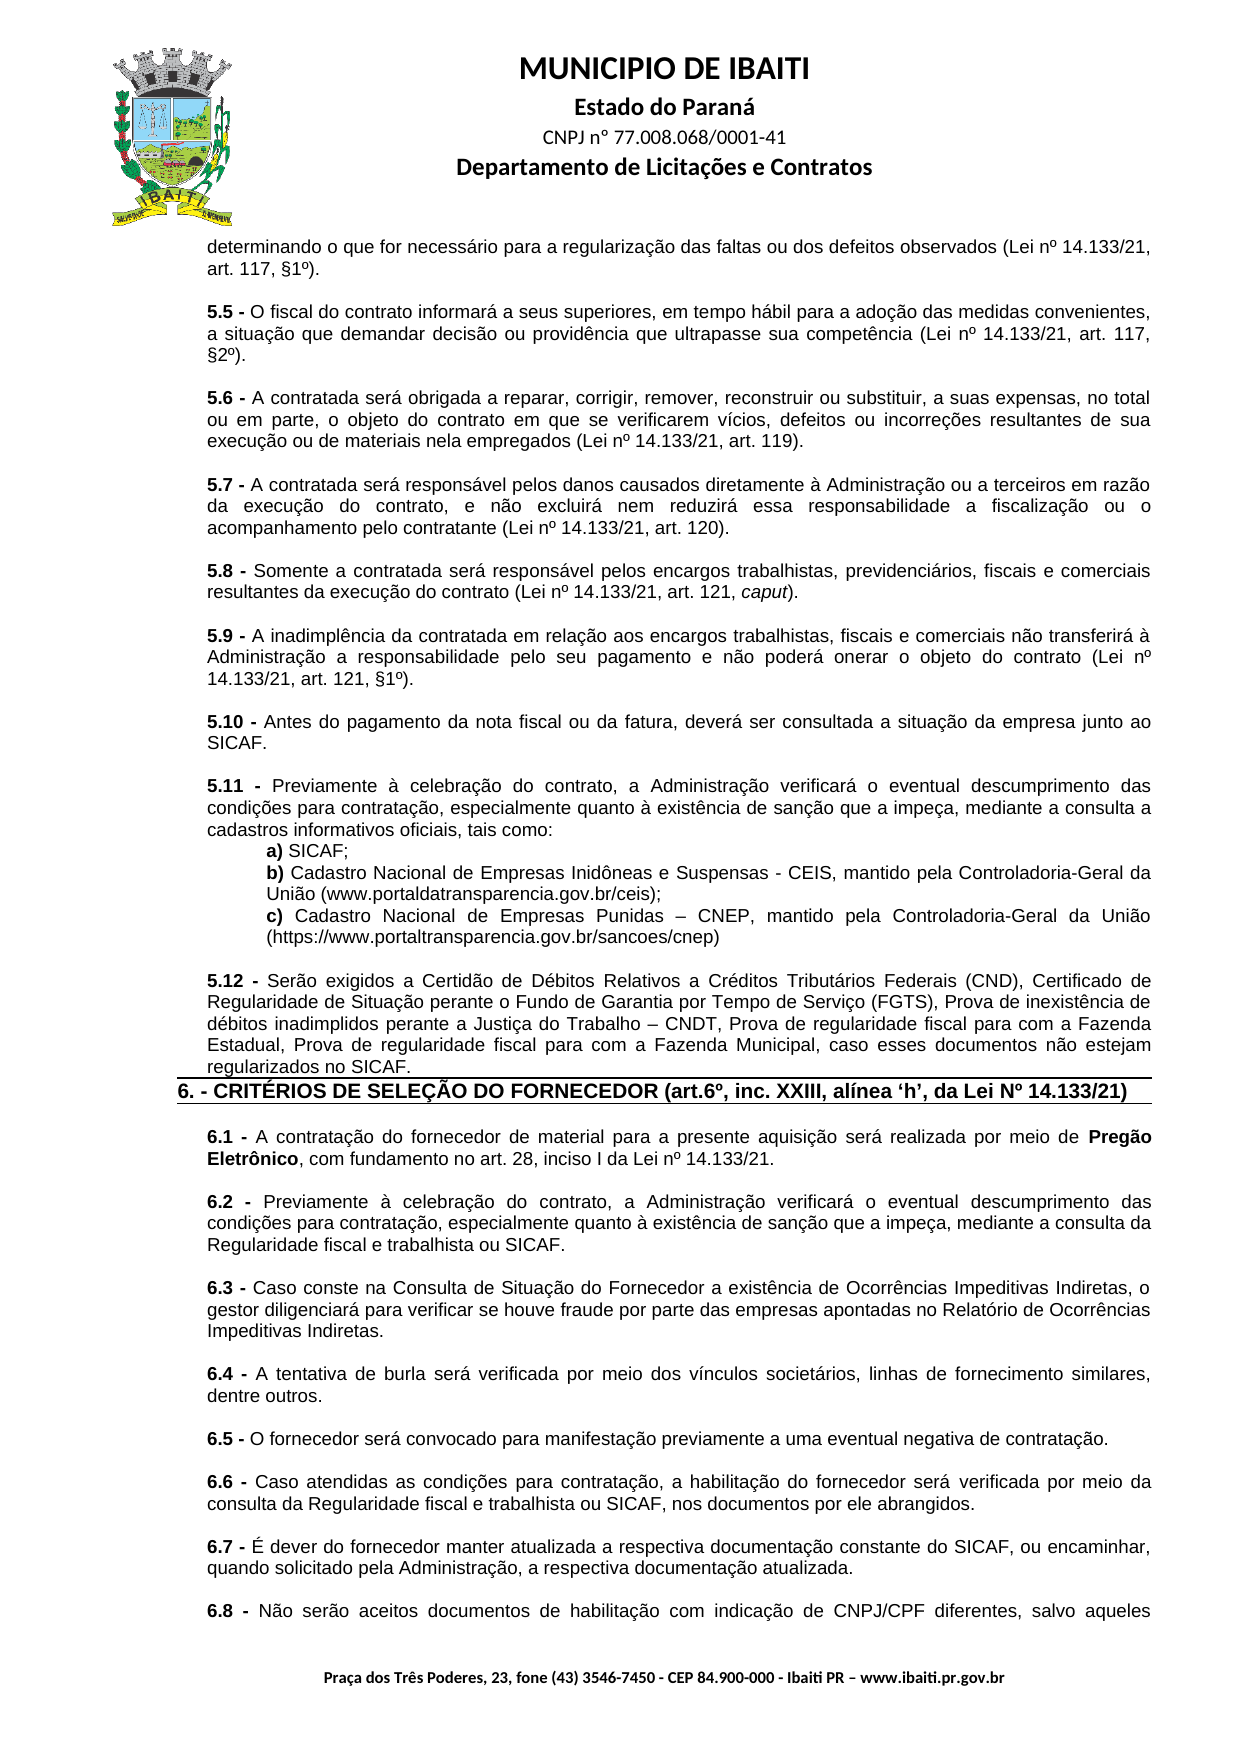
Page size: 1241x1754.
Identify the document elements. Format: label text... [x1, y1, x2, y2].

text a) SICAF; [266, 840, 1152, 862]
text 5.7 - A contratada será responsável pelos danos causados diretamente à Administração ou a terceiros em razão da execução do contrato, e não excluirá nem reduzirá essa responsabilidade a fiscalização ou o acompanhamento pelo contratante (Lei nº 14.133/21, art. 120). [207, 473, 1152, 538]
text 5.5 - O fiscal do contrato informará a seus superiores, em tempo hábil para a adoção das medidas convenientes, a situação que demandar decisão ou providência que ultrapasse sua competência (Lei nº 14.133/21, art. 117, §2º). [207, 301, 1152, 366]
text 6.5 - O fornecedor será convocado para manifestação previamente a uma eventual negativa de contratação. [207, 1428, 1152, 1449]
text 6.1 - A contratação do fornecedor de material para a presente aquisição será realizada por meio de Pregão Eletrônico, com fundamento no art. 28, inciso I da Lei nº 14.133/21. [207, 1126, 1152, 1169]
text 5.9 - A inadimplência da contratada em relação aos encargos trabalhistas, fiscais e comerciais não transferirá à Administração a responsabilidade pelo seu pagamento e não poderá onerar o objeto do contrato (Lei nº 14.133/21, art. 121, §1º). [207, 624, 1152, 689]
text 6.7 - É dever do fornecedor manter atualizada a respectiva documentação constante do SICAF, ou encaminhar, quando solicitado pela Administração, a respectiva documentação atualizada. [207, 1536, 1152, 1579]
picture [102, 48, 244, 226]
text 6.4 - A tentativa de burla será verificada por meio dos vínculos societários, linhas de fornecimento similares, dentre outros. [207, 1363, 1152, 1406]
text b) Cadastro Nacional de Empresas Inidôneas e Suspensas - CEIS, mantido pela Controladoria-Geral da União (www.portaldatransparencia.gov.br/ceis); [266, 862, 1152, 905]
text 5.11 - Previamente à celebração do contrato, a Administração verificará o eventual descumprimento das condições para contratação, especialmente quanto à existência de sanção que a impeça, mediante a consulta a cadastros informativos oficiais, tais como: [207, 775, 1152, 840]
text c) Cadastro Nacional de Empresas Punidas – CNEP, mantido pela Controladoria-Geral da União (https://www.portaltransparencia.gov.br/sancoes/cnep) [266, 905, 1152, 948]
text 6. - CRITÉRIOS DE SELEÇÃO DO FORNECEDOR (art.6º, inc. XXIII, alínea ‘h’, da Lei Nº 14.133/21) [177, 1079, 1152, 1103]
text 6.6 - Caso atendidas as condições para contratação, a habilitação do fornecedor será verificada por meio da consulta da Regularidade fiscal e trabalhista ou SICAF, nos documentos por ele abrangidos. [207, 1471, 1152, 1514]
text 6.2 - Previamente à celebração do contrato, a Administração verificará o eventual descumprimento das condições para contratação, especialmente quanto à existência de sanção que a impeça, mediante a consulta da Regularidade fiscal e trabalhista ou SICAF. [207, 1191, 1152, 1255]
text 5.10 - Antes do pagamento da nota fiscal ou da fatura, deverá ser consultada a situação da empresa junto ao SICAF. [207, 711, 1152, 754]
text 6.3 - Caso conste na Consulta de Situação do Fornecedor a existência de Ocorrências Impeditivas Indiretas, o gestor diligenciará para verificar se houve fraude por parte das empresas apontadas no Relatório de Ocorrências Impeditivas Indiretas. [207, 1277, 1152, 1341]
text 5.12 - Serão exigidos a Certidão de Débitos Relativos a Créditos Tributários Federais (CND), Certificado de Regularidade de Situação perante o Fundo de Garantia por Tempo de Serviço (FGTS), Prova de inexistência de débitos inadimplidos perante a Justiça do Trabalho – CNDT, Prova de regularidade fiscal para com a Fazenda Estadual, Prova de regularidade fiscal para com a Fazenda Municipal, caso esses documentos não estejam regularizados no SICAF. [207, 969, 1152, 1077]
text 5.6 - A contratada será obrigada a reparar, corrigir, remover, reconstruir ou substituir, a suas expensas, no total ou em parte, o objeto do contrato em que se verificarem vícios, defeitos ou incorreções resultantes de sua execução ou de materiais nela empregados (Lei nº 14.133/21, art. 119). [207, 387, 1152, 452]
text 6.8 - Não serão aceitos documentos de habilitação com indicação de CNPJ/CPF diferentes, salvo aqueles legalmente permitidos. [207, 1600, 1152, 1622]
text 5.8 - Somente a contratada será responsável pelos encargos trabalhistas, previdenciários, fiscais e comerciais resultantes da execução do contrato (Lei nº 14.133/21, art. 121, caput). [207, 560, 1152, 603]
